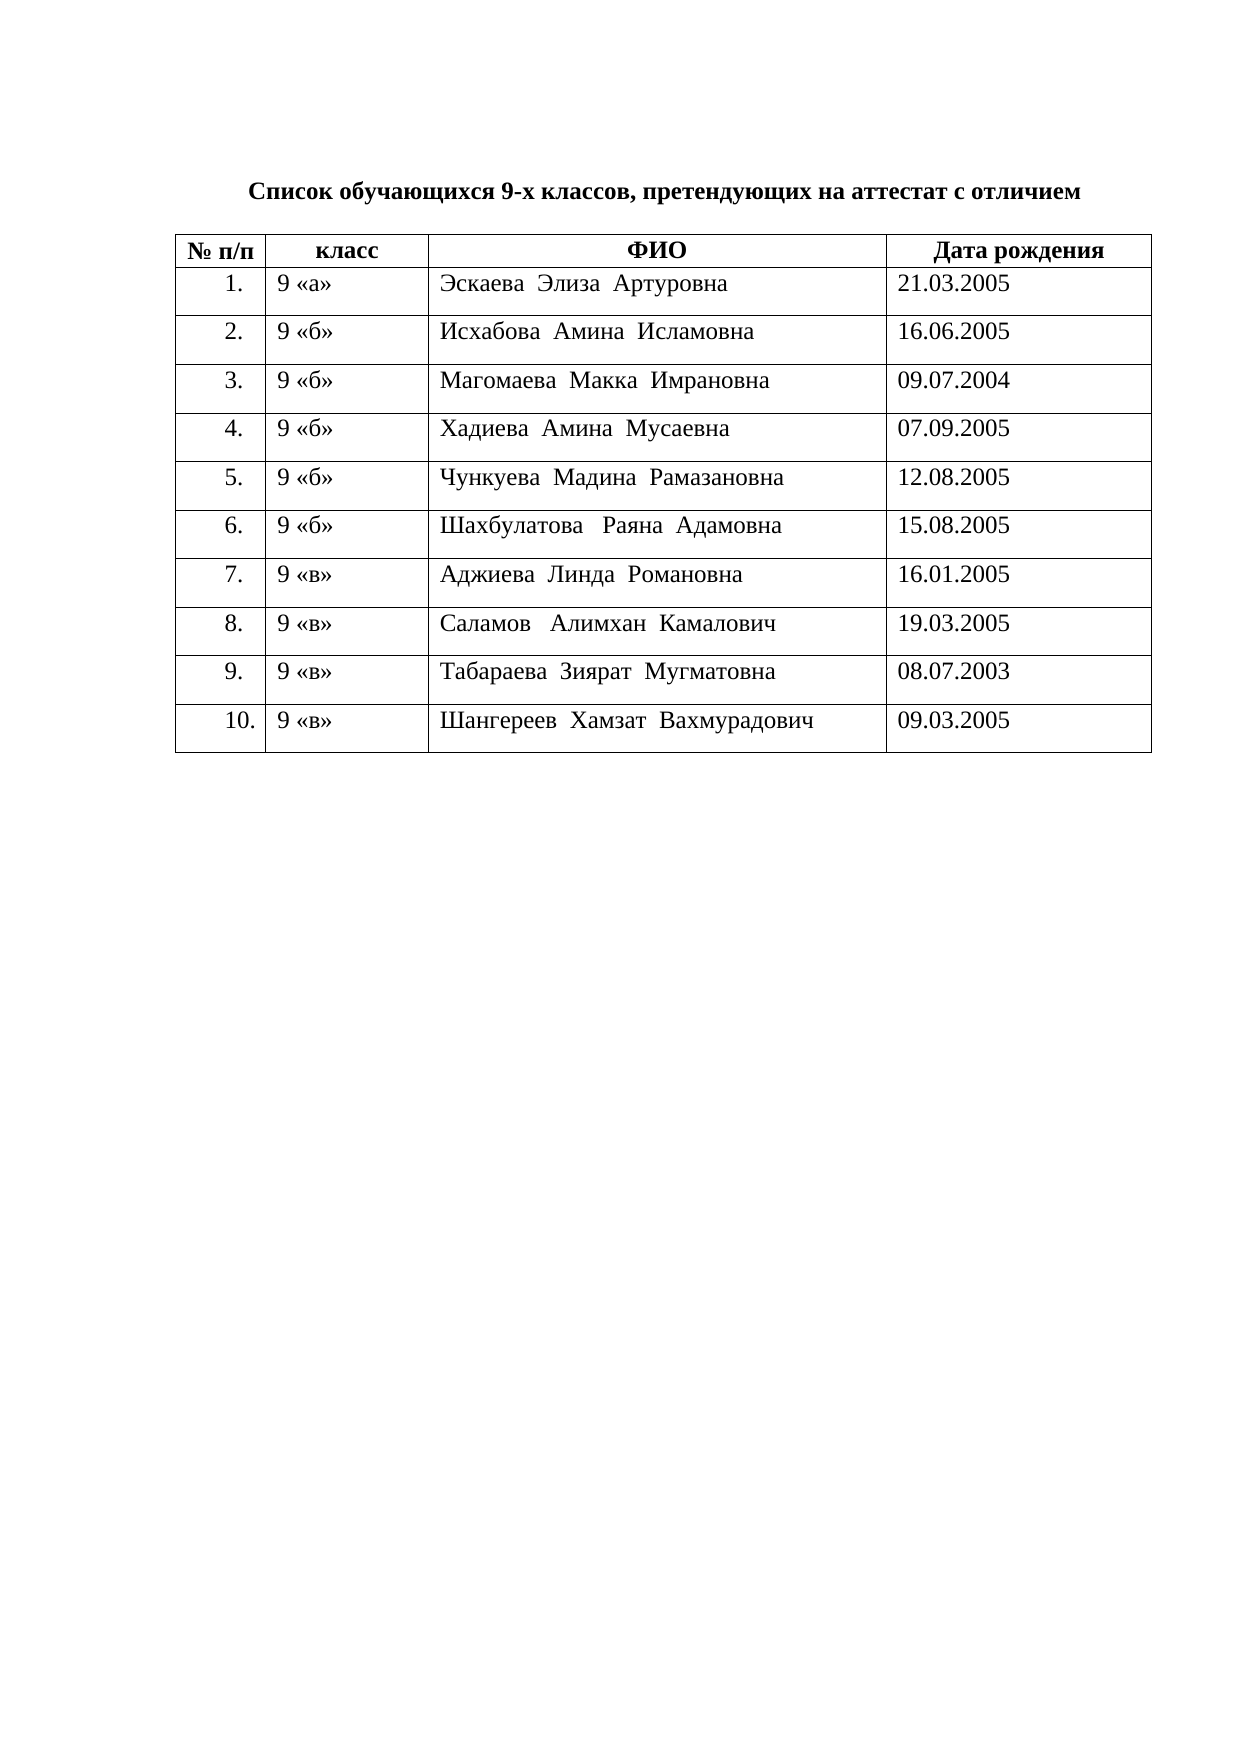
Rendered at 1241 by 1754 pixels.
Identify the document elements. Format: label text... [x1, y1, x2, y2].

table_cell Шангереев Хамзат Вахмурадович [429, 705, 886, 752]
text Список обучающихся 9-х классов, претендующих на аттестат с отличием [177, 176, 1152, 205]
table_cell [176, 511, 265, 558]
table_cell 09.07.2004 [887, 365, 1151, 412]
table_cell 9 «в» [266, 656, 428, 704]
table_cell 15.08.2005 [887, 511, 1151, 558]
table_cell 12.08.2005 [887, 462, 1151, 509]
table_cell Магомаева Макка Имрановна [429, 365, 886, 412]
table_cell 21.03.2005 [887, 268, 1151, 315]
table_cell [176, 365, 265, 412]
table_cell 9 «а» [266, 268, 428, 315]
table_cell 08.07.2003 [887, 656, 1151, 704]
table_cell 9 «б» [266, 365, 428, 412]
table_cell 16.01.2005 [887, 559, 1151, 607]
table_cell Эскаева Элиза Артуровна [429, 268, 886, 315]
table_cell Исхабова Амина Исламовна [429, 316, 886, 364]
table_cell 09.03.2005 [887, 705, 1151, 752]
table_header класс [266, 235, 428, 267]
table_header ФИО [429, 235, 886, 267]
table_header Дата рождения [887, 235, 1151, 267]
table_cell 9 «в» [266, 608, 428, 655]
table_cell 9 «в» [266, 705, 428, 752]
table_cell 9 «б» [266, 414, 428, 461]
table_cell Шахбулатова Раяна Адамовна [429, 511, 886, 558]
table_cell Хадиева Амина Мусаевна [429, 414, 886, 461]
table_cell [176, 559, 265, 607]
table_cell 9 «в» [266, 559, 428, 607]
table_cell [176, 268, 265, 315]
table_cell 19.03.2005 [887, 608, 1151, 655]
table_cell 07.09.2005 [887, 414, 1151, 461]
table_cell [176, 656, 265, 704]
table_cell Саламов Алимхан Камалович [429, 608, 886, 655]
table_cell 16.06.2005 [887, 316, 1151, 364]
table_cell Табараева Зиярат Мугматовна [429, 656, 886, 704]
table_header № п/п [176, 235, 265, 267]
table_cell [176, 316, 265, 364]
table_cell Чункуева Мадина Рамазановна [429, 462, 886, 509]
table_cell [176, 462, 265, 509]
table_cell [176, 414, 265, 461]
table_cell 9 «б» [266, 316, 428, 364]
table_cell 9 «б» [266, 511, 428, 558]
table_cell Аджиева Линда Романовна [429, 559, 886, 607]
table_cell 9 «б» [266, 462, 428, 509]
table_cell [176, 608, 265, 655]
table_cell [176, 705, 265, 752]
